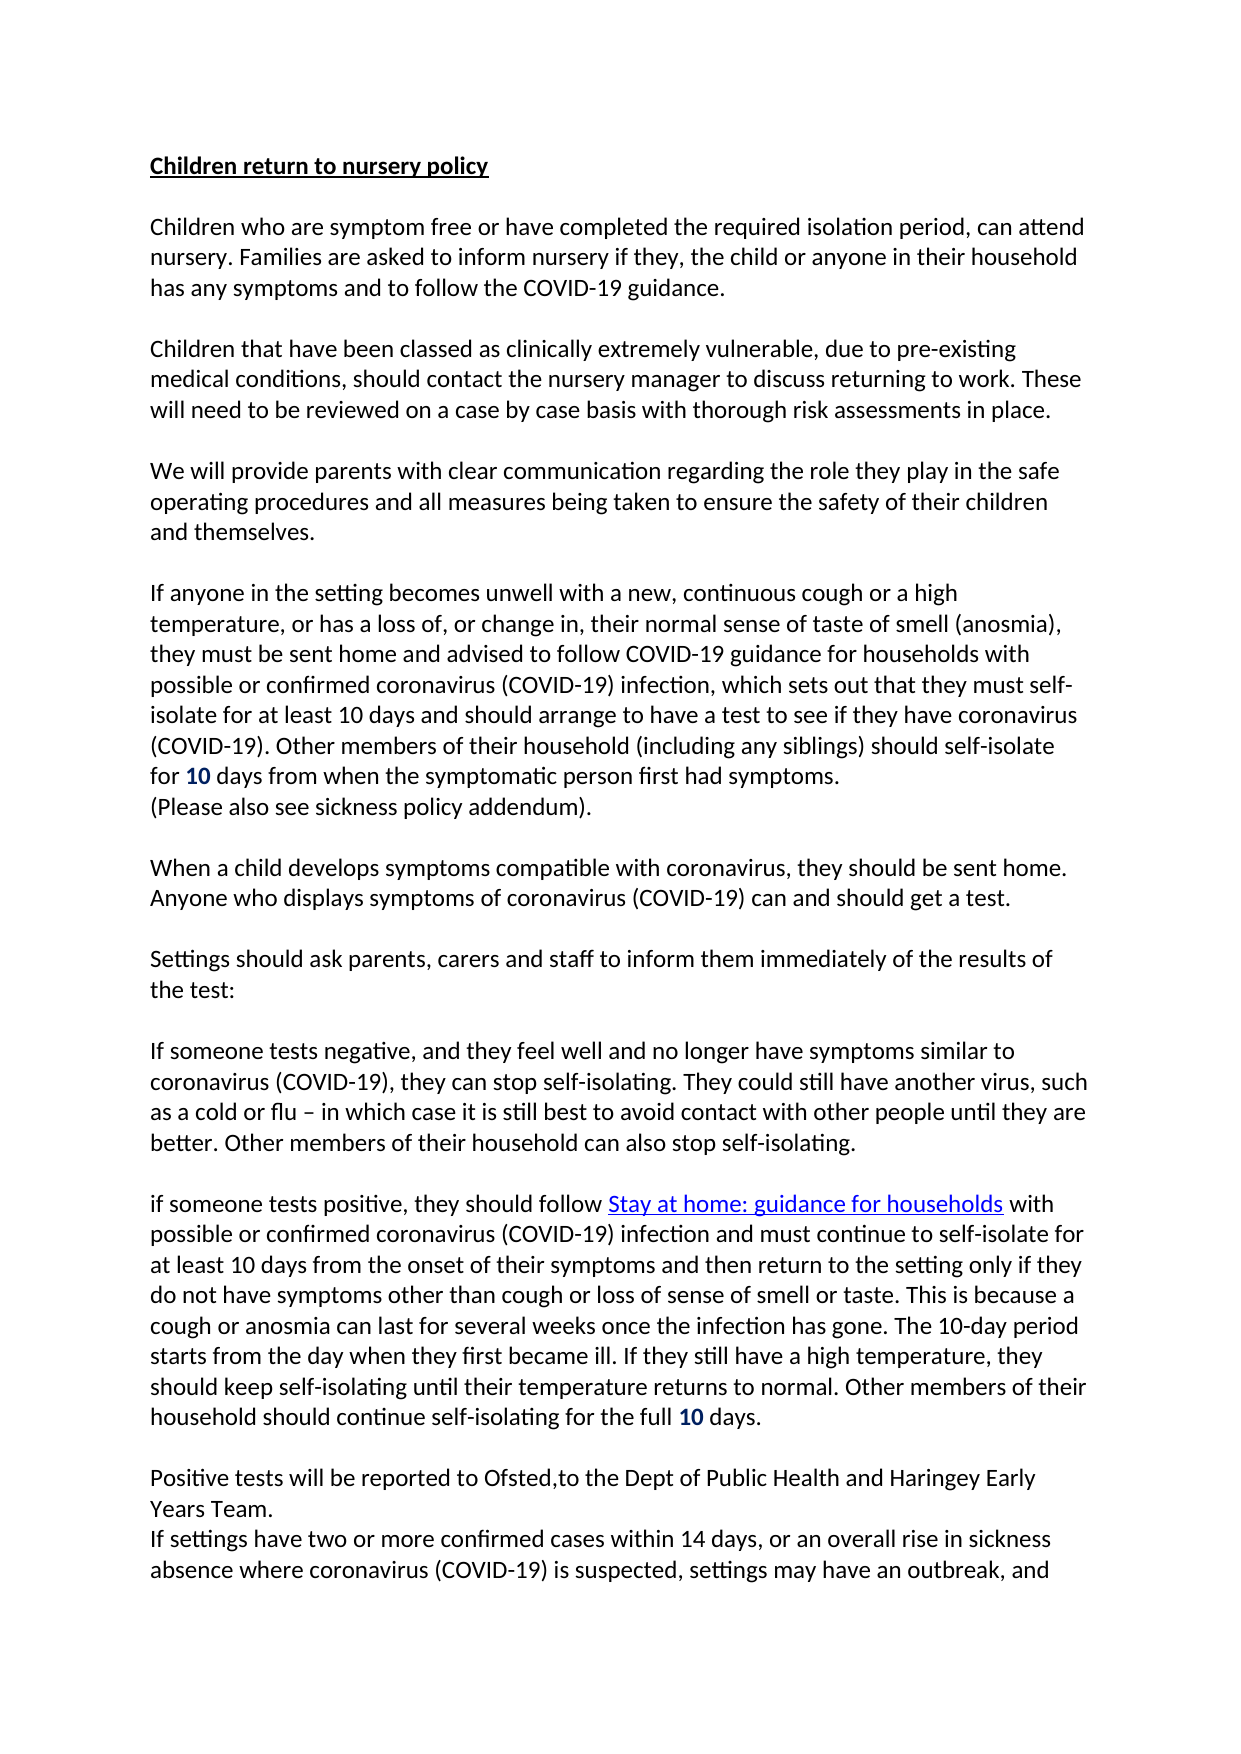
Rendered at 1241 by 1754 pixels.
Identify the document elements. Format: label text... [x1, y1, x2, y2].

text (Please also see sickness policy addendum). [150, 791, 1090, 821]
text Children who are symptom free or have completed the required isolation period, can attend nursery. Families are asked to inform nursery if they, the child or anyone in their household has any symptoms and to follow the COVID-19 guidance. [150, 211, 1090, 303]
text Positive tests will be reported to Ofsted,to the Dept of Public Health and Haringey Early Years Team. [150, 1462, 1090, 1523]
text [150, 1523, 1090, 1584]
text When a child develops symptoms compatible with coronavirus, they should be sent home. Anyone who displays symptoms of coronavirus (COVID-19) can and should get a test. [150, 852, 1090, 913]
text Settings should ask parents, carers and staff to inform them immediately of the results of the test: [150, 943, 1090, 1004]
text If anyone in the setting becomes unwell with a new, continuous cough or a high temperature, or has a loss of, or change in, their normal sense of taste of smell (anosmia), they must be sent home and advised to follow COVID-19 guidance for households with possible or confirmed coronavirus (COVID-19) infection, which sets out that they must self-isolate for at least 10 days and should arrange to have a test to see if they have coronavirus (COVID-19). Other members of their household (including any siblings) should self-isolate for 10 days from when the symptomatic person first had symptoms. [150, 577, 1090, 791]
text If someone tests negative, and they feel well and no longer have symptoms similar to coronavirus (COVID-19), they can stop self-isolating. They could still have another virus, such as a cold or flu – in which case it is still best to avoid contact with other people until they are better. Other members of their household can also stop self-isolating. [150, 1035, 1090, 1157]
text We will provide parents with clear communication regarding the role they play in the safe operating procedures and all measures being taken to ensure the safety of their children and themselves. [150, 455, 1090, 547]
text Children return to nursery policy [150, 150, 1090, 181]
text Children that have been classed as clinically extremely vulnerable, due to pre-existing medical conditions, should contact the nursery manager to discuss returning to work. These will need to be reviewed on a case by case basis with thorough risk assessments in place. [150, 333, 1090, 425]
text if someone tests positive, they should follow Stay at home: guidance for households with possible or confirmed coronavirus (COVID-19) infection and must continue to self-isolate for at least 10 days from the onset of their symptoms and then return to the setting only if they do not have symptoms other than cough or loss of sense of smell or taste. This is because a cough or anosmia can last for several weeks once the infection has gone. The 10-day period starts from the day when they first became ill. If they still have a high temperature, they should keep self-isolating until their temperature returns to normal. Other members of their household should continue self-isolating for the full 10 days. [150, 1188, 1090, 1432]
